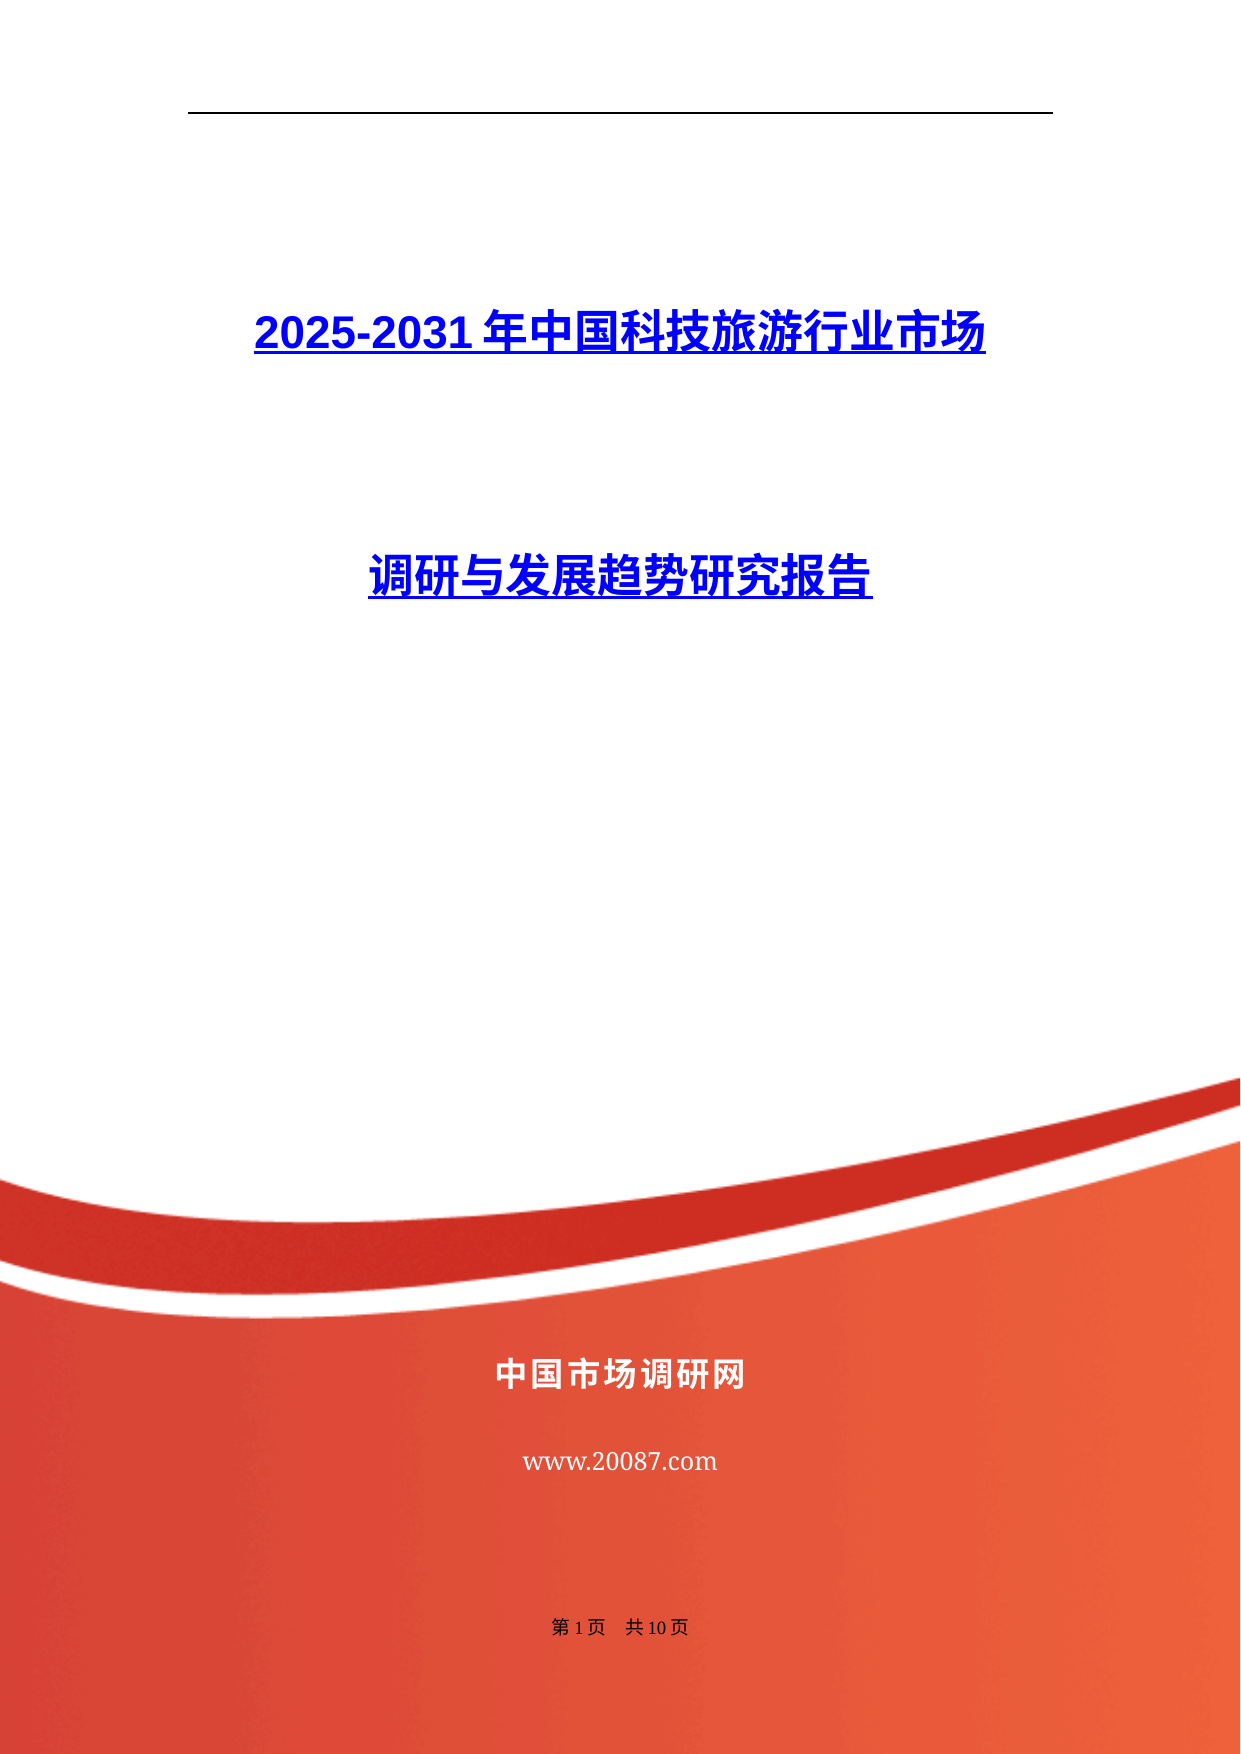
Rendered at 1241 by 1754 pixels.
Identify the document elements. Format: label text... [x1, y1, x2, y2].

table_header 2025-2031年中国科技旅游行业市场调研与发展趋势研究报告 [188, 207, 1053, 773]
text www.20087.com [187, 1428, 1053, 1493]
picture [0, 1006, 1241, 1754]
subtitle 中国市场调研网 [187, 1339, 1053, 1404]
